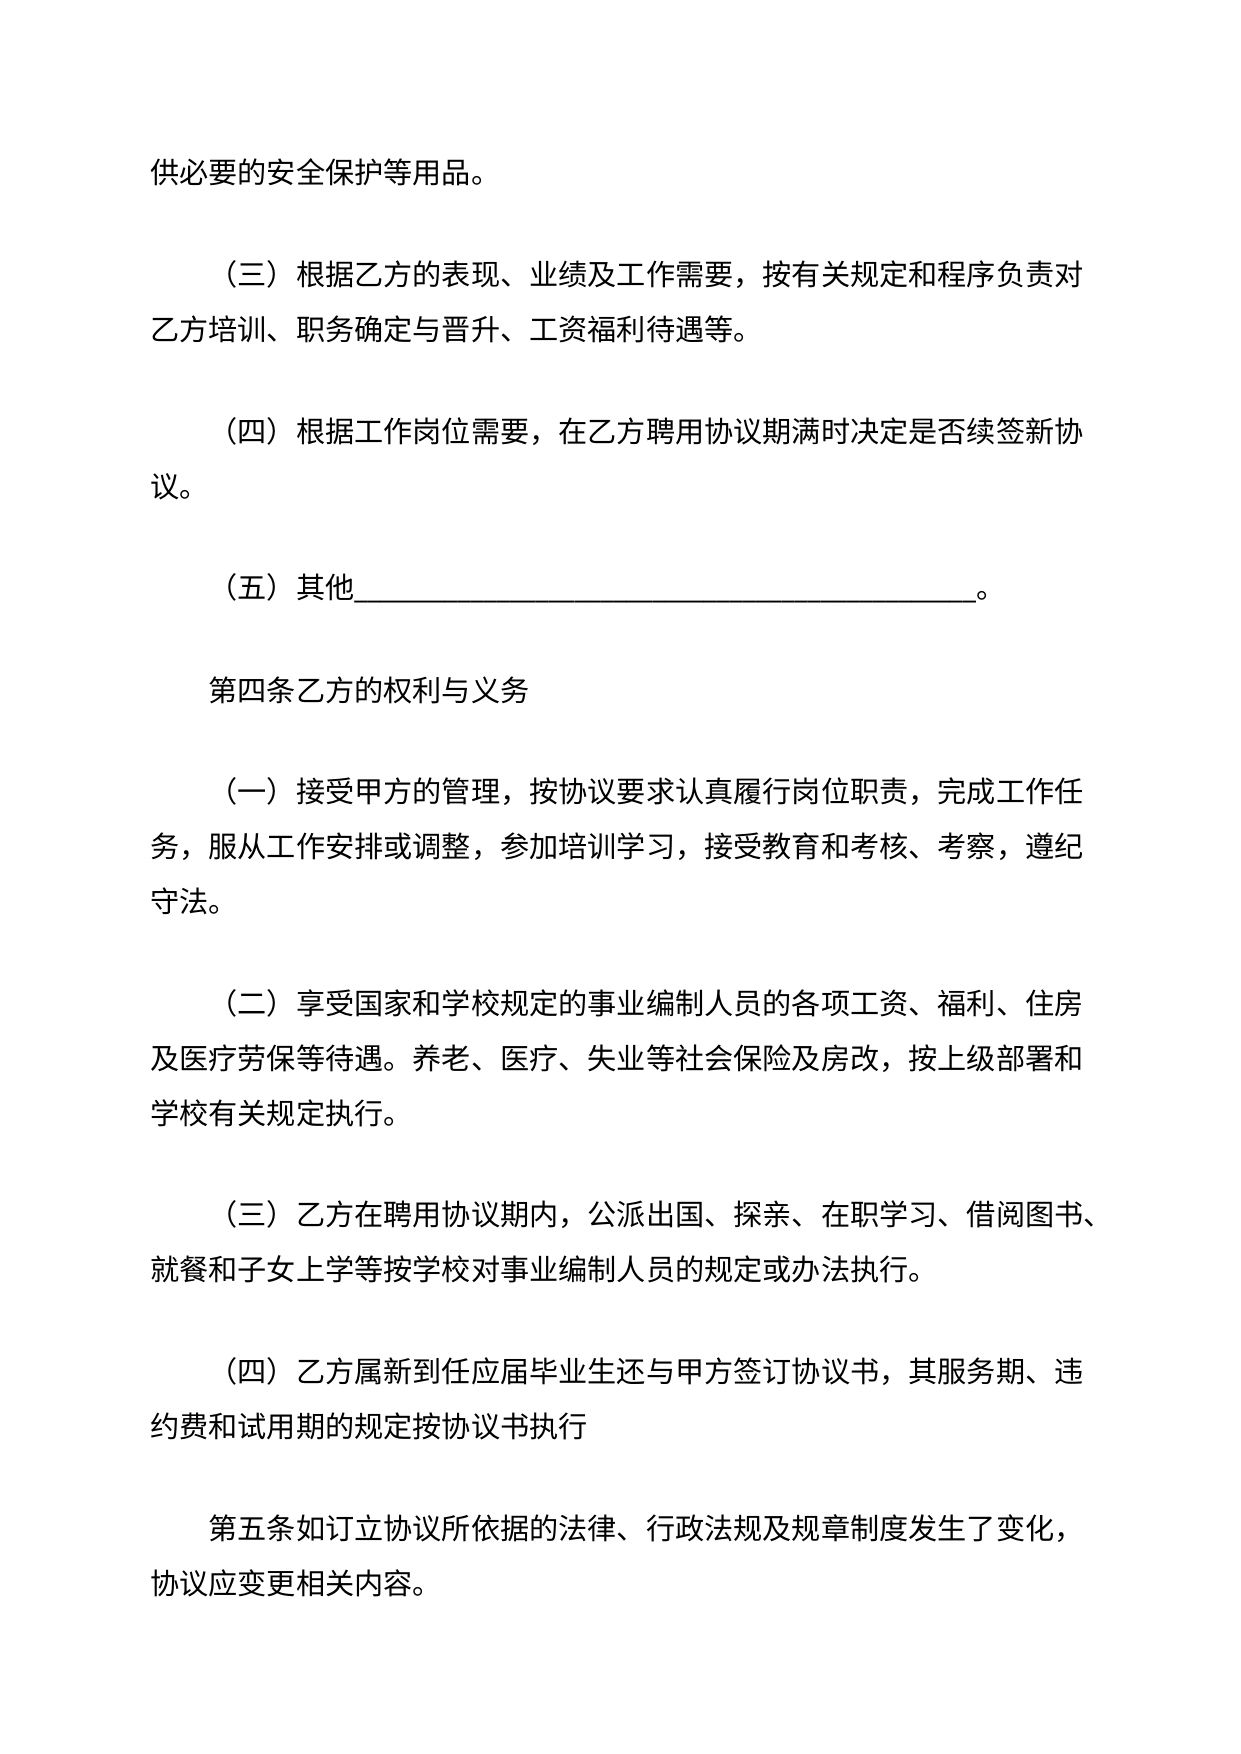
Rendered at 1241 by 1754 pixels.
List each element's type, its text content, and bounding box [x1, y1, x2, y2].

text （四）根据工作岗位需要，在乙方聘用协议期满时决定是否续签新协议。 [150, 408, 1090, 506]
text 第五条如订立协议所依据的法律、行政法规及规章制度发生了变化，协议应变更相关内容。 [150, 1505, 1090, 1602]
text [150, 150, 1090, 192]
text 第四条乙方的权利与义务 [150, 667, 1090, 709]
text （二）享受国家和学校规定的事业编制人员的各项工资、福利、住房及医疗劳保等待遇。养老、医疗、失业等社会保险及房改，按上级部署和学校有关规定执行。 [150, 980, 1090, 1132]
text （一）接受甲方的管理，按协议要求认真履行岗位职责，完成工作任务，服从工作安排或调整，参加培训学习，接受教育和考核、考察，遵纪守法。 [150, 769, 1090, 921]
text （五）其他________________________________________________。 [150, 565, 1090, 607]
text （三）乙方在聘用协议期内，公派出国、探亲、在职学习、借阅图书、就餐和子女上学等按学校对事业编制人员的规定或办法执行。 [150, 1192, 1090, 1289]
text （三）根据乙方的表现、业绩及工作需要，按有关规定和程序负责对乙方培训、职务确定与晋升、工资福利待遇等。 [150, 252, 1090, 349]
text （四）乙方属新到任应届毕业生还与甲方签订协议书，其服务期、违约费和试用期的规定按协议书执行 [150, 1349, 1090, 1446]
